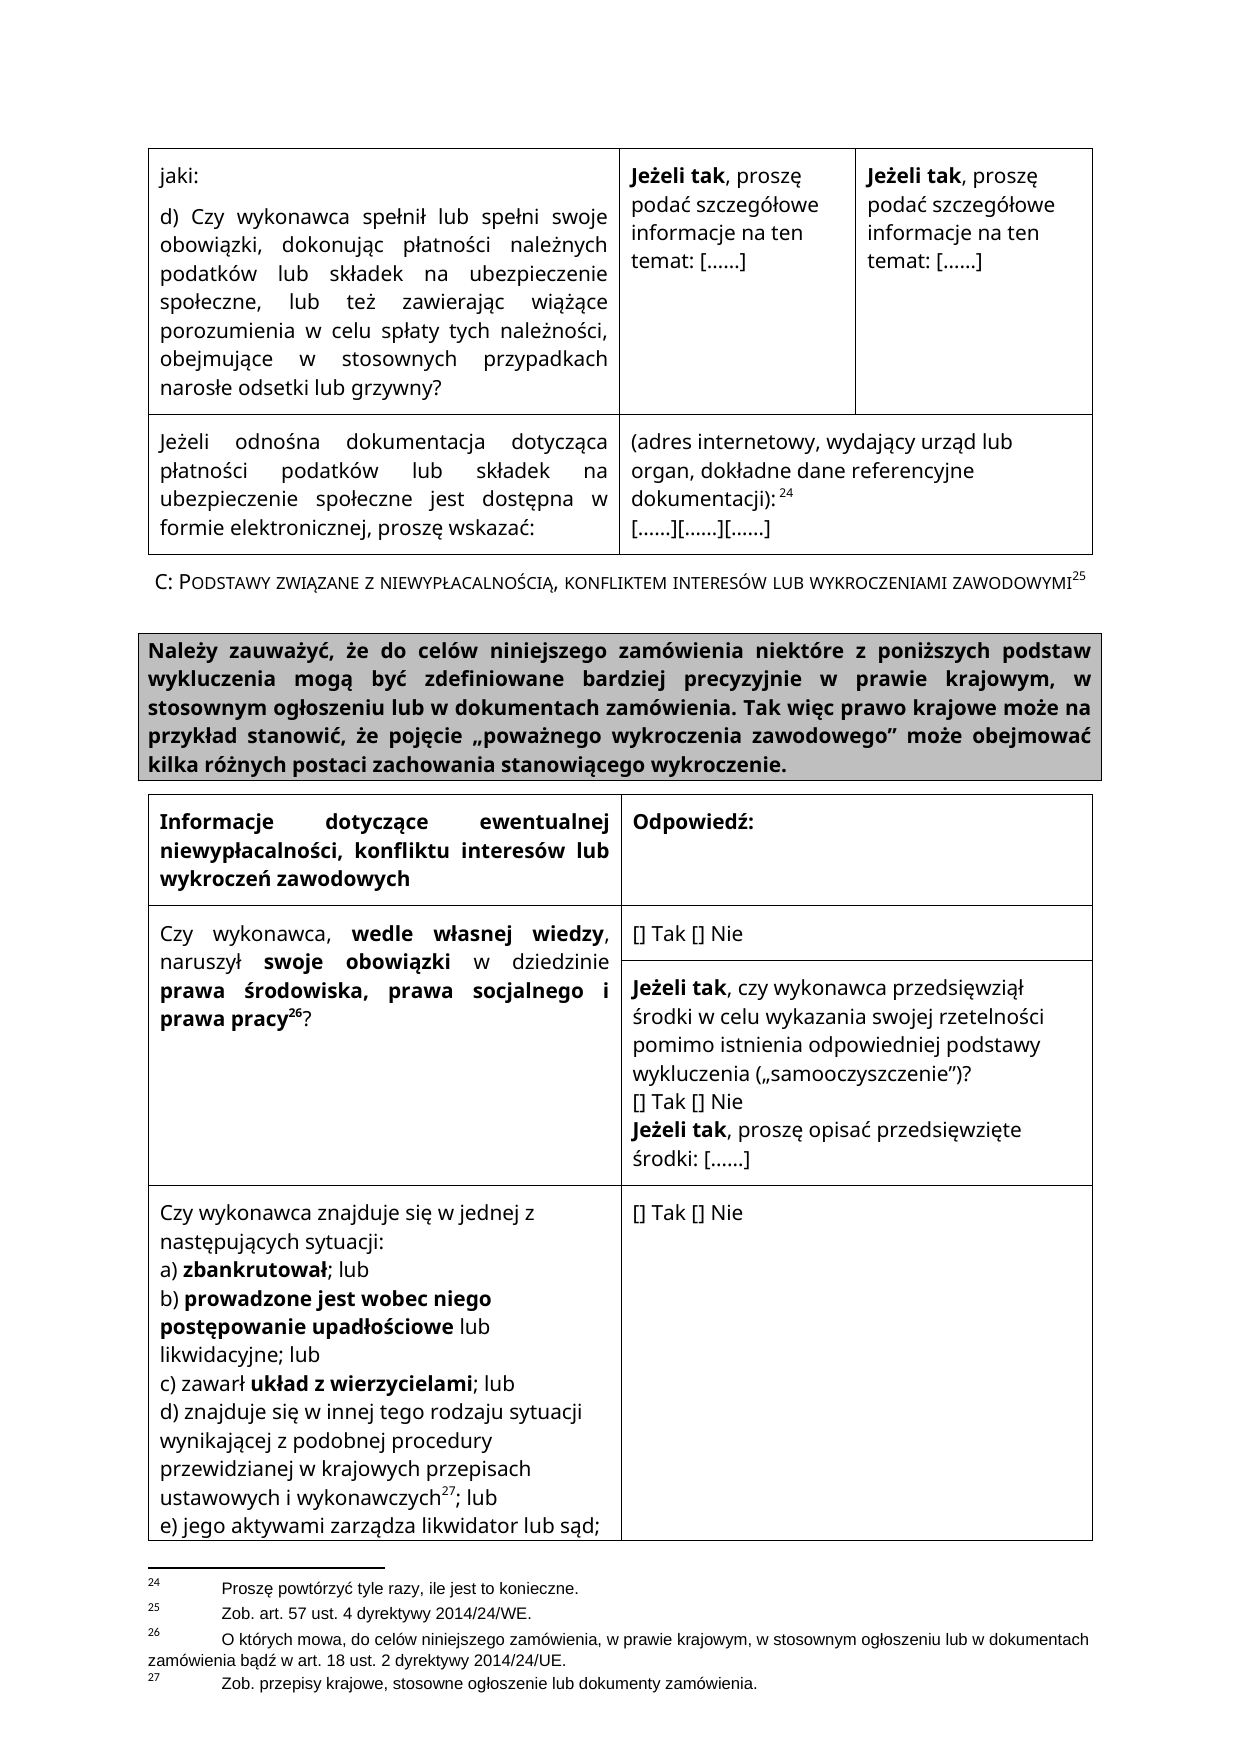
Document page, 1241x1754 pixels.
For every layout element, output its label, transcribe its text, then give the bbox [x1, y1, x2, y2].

text Należy zauważyć, że do celów niniejszego zamówienia niektóre z poniższych podstaw wykluczenia mogą być zdefiniowane bardziej precyzyjnie w prawie krajowym, w stosownym ogłoszeniu lub w dokumentach zamówienia. Tak więc prawo krajowe może na przykład stanowić, że pojęcie „poważnego wykroczenia zawodowego” może obejmować kilka różnych postaci zachowania stanowiącego wykroczenie. [139, 634, 1101, 780]
table_cell [] Tak [] Nie [622, 906, 1092, 960]
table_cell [622, 1186, 1092, 1540]
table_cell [149, 1186, 621, 1540]
table_cell (adres internetowy, wydający urząd lub organ, dokładne dane referencyjne dokumentacji): [……][……][……] [620, 415, 1092, 553]
table_cell Czy wykonawca, wedle własnej wiedzy, naruszył swoje obowiązki w dziedzinie prawa środowiska, prawa socjalnego i prawa pracy? [149, 906, 621, 1185]
table_header Odpowiedź: [622, 795, 1092, 905]
table_header Informacje dotyczące ewentualnej niewypłacalności, konfliktu interesów lub wykroczeń zawodowych [149, 795, 621, 905]
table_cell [856, 149, 1092, 414]
table_cell Jeżeli odnośna dokumentacja dotycząca płatności podatków lub składek na ubezpieczenie społeczne jest dostępna w formie elektronicznej, proszę wskazać: [149, 415, 619, 553]
text C: Podstawy związane z niewypłacalnością, konfliktem interesów lub wykroczeniami zawodowymi [148, 567, 1092, 596]
table_cell Jeżeli tak, czy wykonawca przedsięwziął środki w celu wykazania swojej rzetelności pomimo istnienia odpowiedniej podstawy wykluczenia („samooczyszczenie”)? [] Tak [] Nie Jeżeli tak, proszę opisać przedsięwzięte środki: [……] [622, 961, 1092, 1185]
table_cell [620, 149, 855, 414]
